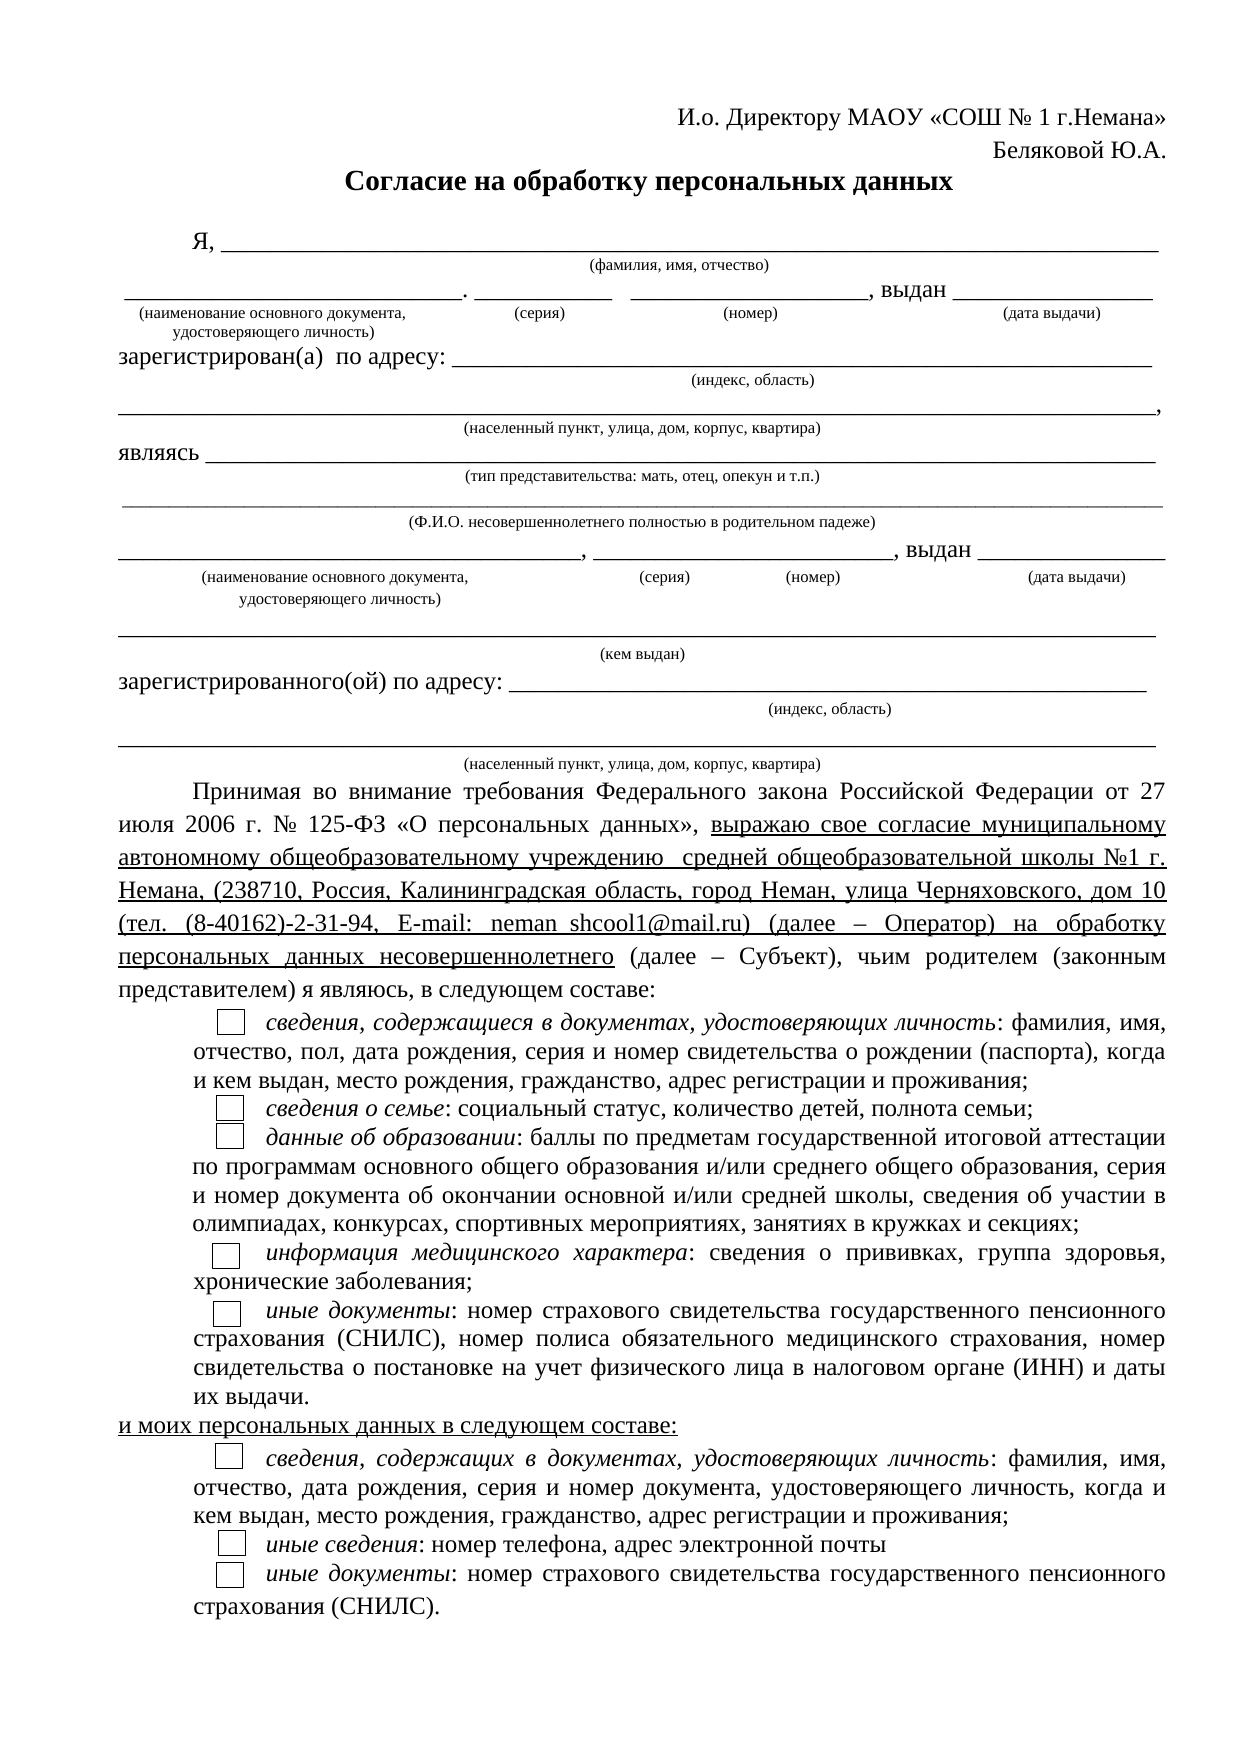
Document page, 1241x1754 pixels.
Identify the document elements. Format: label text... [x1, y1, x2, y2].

text (населенный пункт, улица, дом, корпус, квартира) [118, 754, 1167, 773]
text (населенный пункт, улица, дом, корпус, квартира) [118, 417, 1167, 437]
text (наименование основного документа, (серия) (номер) (дата выдачи) [118, 567, 1167, 586]
text И.о. Директору МАОУ «СОШ № 1 г.Немана» [118, 102, 1167, 131]
list сведения о семье: социальный статус, количество детей, полнота семьи; [193, 1093, 1167, 1122]
text _______________________________________________________________________________________________________________ [118, 487, 1167, 509]
list сведения, содержащих в документах, удостоверяющих личность: фамилия, имя, отчество, дата рождения, серия и номер документа, удостоверяющего личность, когда и кем выдан, место рождения, гражданство, адрес регистрации и проживания; [193, 1443, 1167, 1529]
text (тип представительства: мать, отец, опекун и т.п.) [118, 465, 1167, 484]
text ___________________________________________________________________________________ [118, 611, 1167, 640]
text (индекс, область) [118, 369, 1167, 389]
text Я, ___________________________________________________________________________ [118, 226, 1167, 254]
text данные об образовании: баллы по предметам государственной итоговой аттестации по программам основного общего образования и/или среднего общего образования, серия и номер документа об окончании основной и/или средней школы, сведения об участии в олимпиадах, конкурсах, спортивных мероприятиях, занятиях в кружках и секциях; [118, 1122, 1167, 1237]
text Принимая во внимание требования Федерального закона Российской Федерации от 27 июля 2006 г. № 125-ФЗ «О персональных данных», выражаю свое согласие муниципальному автономному общеобразовательному учреждению средней общеобразовательной школы №1 г. Немана, (238710, Россия, Калининградская область, город Неман, улица Черняховского, дом 10 (тел. (8-40162)-2-31-94, E-mail: neman_shcool1@mail.ru) (далее – Оператор) на обработку персональных данных несовершеннолетнего (далее – Субъект), чьим родителем (законным представителем) я являюсь, в следующем составе: [118, 902, 1167, 1003]
list сведения, содержащиеся в документах, удостоверяющих личность: фамилия, имя, отчество, пол, дата рождения, серия и номер свидетельства о рождении (паспорта), когда и кем выдан, место рождения, гражданство, адрес регистрации и проживания; [193, 1007, 1167, 1093]
text ___________________________________________________________________________________ [118, 721, 1167, 750]
text (Ф.И.О. несовершеннолетнего полностью в родительном падеже) [118, 512, 1167, 531]
text (индекс, область) [118, 699, 1167, 718]
list иные документы: номер страхового свидетельства государственного пенсионного страхования (СНИЛС). [193, 1558, 1167, 1619]
text зарегистрированного(ой) по адресу: ___________________________________________________ [118, 666, 1167, 695]
text (наименование основного документа, (серия) (номер) (дата выдачи) [118, 302, 1167, 322]
text зарегистрирован(а) по адресу: ________________________________________________________ [118, 341, 1167, 369]
text Согласие на обработку персональных данных [118, 163, 1167, 197]
text (фамилия, имя, отчество) [118, 254, 1167, 274]
list иные сведения: номер телефона, адрес электронной почты [193, 1529, 1167, 1558]
text являясь ____________________________________________________________________________ [118, 437, 1167, 465]
text и моих персональных данных в следующем составе: [118, 1410, 1167, 1438]
text ___________________________. ___________ ___________________, выдан ________________ [118, 274, 1167, 302]
text _____________________________________, ________________________, выдан _______________ [118, 534, 1167, 563]
text ___________________________________________________________________________________, [118, 389, 1167, 417]
text удостоверяющего личность) [118, 322, 1167, 341]
text Принимая во внимание требования Федерального закона Российской Федерации от 27 июля 2006 г. № 125-ФЗ «О персональных данных», выражаю свое согласие муниципальному автономному общеобразовательному учреждению средней общеобразовательной школы №1 г. Немана, (238710, Россия, Калининградская область, город Неман, улица Черняховского, дом 10 (тел. (8-40162)-2-31-94, E-mail: neman_shcool1@mail.ru) (далее – Оператор) на обработку персональных данных несовершеннолетнего (далее – Субъект), чьим родителем (законным представителем) я являюсь, в следующем составе: [118, 776, 1167, 867]
text Беляковой Ю.А. [118, 135, 1167, 163]
list информация медицинского характера: сведения о прививках, группа здоровья, хронические заболевания; [193, 1237, 1167, 1295]
list иные документы: номер страхового свидетельства государственного пенсионного страхования (СНИЛС), номер полиса обязательного медицинского страхования, номер свидетельства о постановке на учет физического лица в налоговом органе (ИНН) и даты их выдачи. [193, 1295, 1167, 1410]
text удостоверяющего личность) [118, 589, 1167, 608]
text (кем выдан) [118, 644, 1167, 663]
